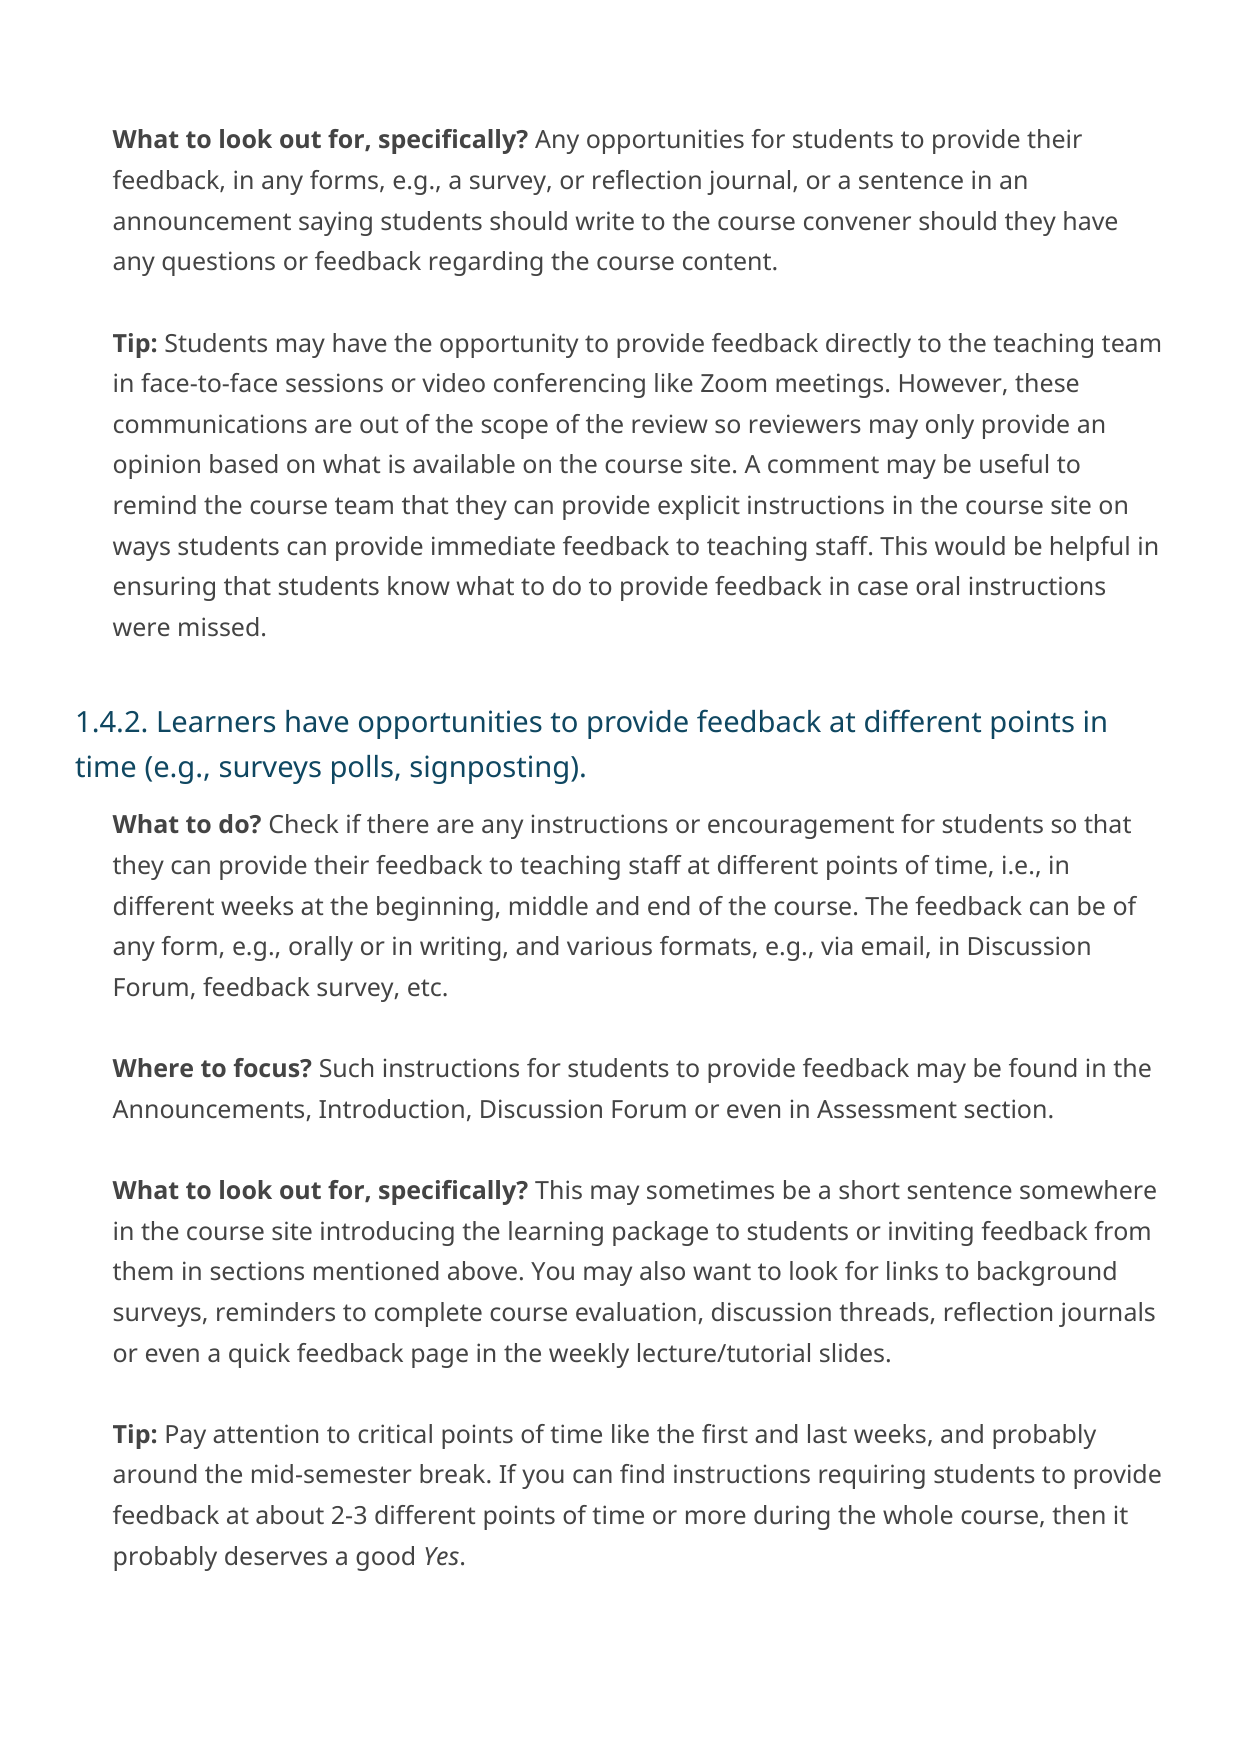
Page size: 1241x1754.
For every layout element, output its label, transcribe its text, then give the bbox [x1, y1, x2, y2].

text What to do? Check if there are any instructions or encouragement for students so that they can provide their feedback to teaching staff at different points of time, i.e., in different weeks at the beginning, middle and end of the course. The feedback can be of any form, e.g., orally or in writing, and various formats, e.g., via email, in Discussion Forum, feedback survey, etc. [112, 801, 1165, 1004]
text What to look out for, specifically? Any opportunities for students to provide their feedback, in any forms, e.g., a survey, or reflection journal, or a sentence in an announcement saying students should write to the course convener should they have any questions or feedback regarding the course content. [112, 116, 1165, 278]
subtitle 1.4.2. Learners have opportunities to provide feedback at different points in time (e.g., surveys polls, signposting). [75, 701, 1165, 786]
text What to look out for, specifically? This may sometimes be a short sentence somewhere in the course site introducing the learning package to students or inviting feedback from them in sections mentioned above. You may also want to look for links to background surveys, reminders to complete course evaluation, discussion threads, reflection journals or even a quick feedback page in the weekly lecture/tutorial slides. [112, 1166, 1165, 1369]
text Tip: Pay attention to critical points of time like the first and last weeks, and probably around the mid-semester break. If you can find instructions requiring students to provide feedback at about 2-3 different points of time or more during the whole course, then it probably deserves a good Yes. [112, 1410, 1165, 1572]
text Where to focus? Such instructions for students to provide feedback may be found in the Announcements, Introduction, Discussion Forum or even in Assessment section. [112, 1044, 1165, 1126]
text Tip: Students may have the opportunity to provide feedback directly to the teaching team in face-to-face sessions or video conferencing like Zoom meetings. However, these communications are out of the scope of the review so reviewers may only provide an opinion based on what is available on the course site. A comment may be useful to remind the course team that they can provide explicit instructions in the course site on ways students can provide immediate feedback to teaching staff. This would be helpful in ensuring that students know what to do to provide feedback in case oral instructions were missed. [112, 319, 1165, 644]
